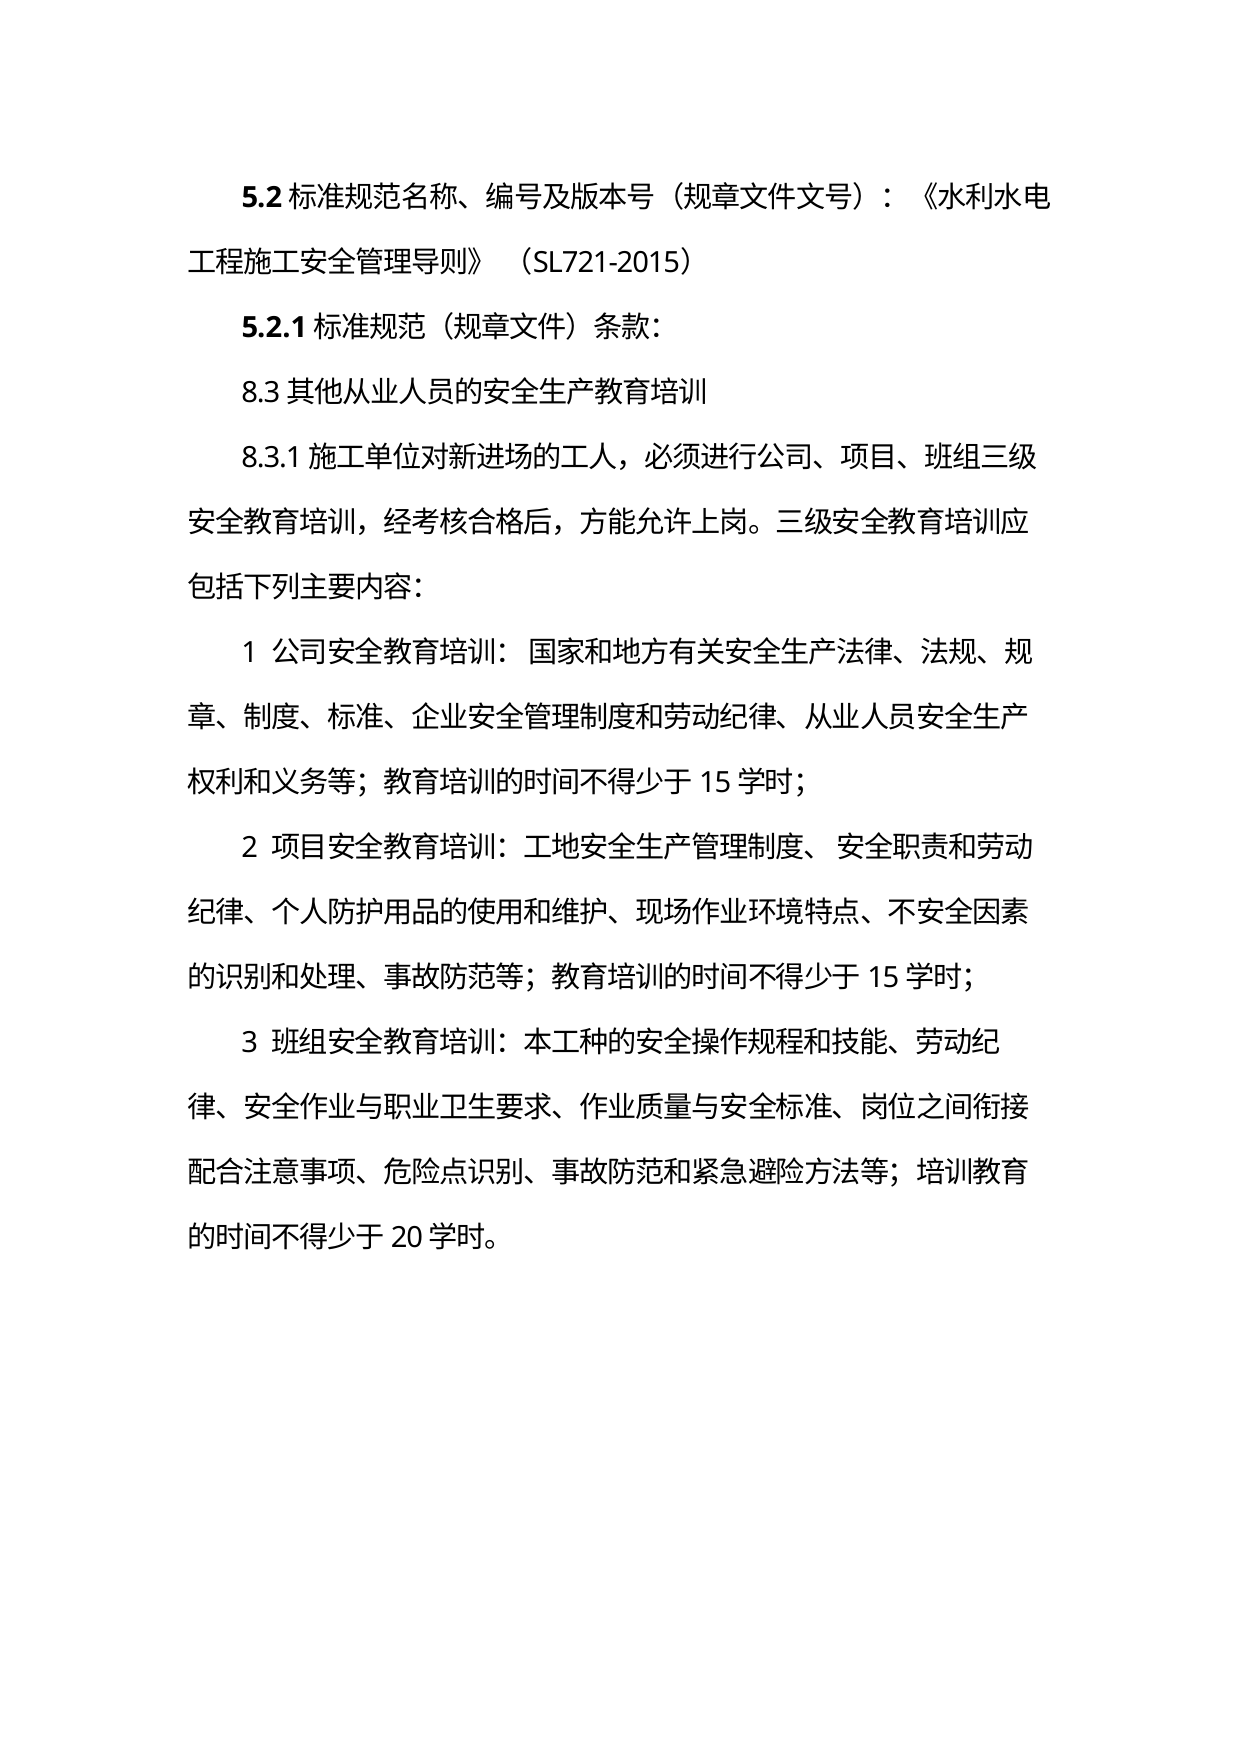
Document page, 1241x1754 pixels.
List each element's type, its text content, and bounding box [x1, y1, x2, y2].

text 8.3.1施工单位对新进场的工人，必须进行公司、项目、班组三级安全教育培训，经考核合格后，方能允许上岗。三级安全教育培训应包括下列主要内容： [187, 422, 1053, 617]
text 2 项目安全教育培训：工地安全生产管理制度、 安全职责和劳动纪律、个人防护用品的使用和维护、现场作业环境特点、不安全因素的识别和处理、事故防范等；教育培训的时间不得少于15学时； [187, 812, 1053, 1007]
text 1 公司安全教育培训： 国家和地方有关安全生产法律、法规、规章、制度、标准、企业安全管理制度和劳动纪律、从业人员安全生产权利和义务等；教育培训的时间不得少于15学时； [187, 617, 1053, 812]
text 3 班组安全教育培训：本工种的安全操作规程和技能、劳动纪律、安全作业与职业卫生要求、作业质量与安全标准、岗位之间衔接配合注意事项、危险点识别、事故防范和紧急避险方法等；培训教育的时间不得少于20学时。 [187, 1007, 1053, 1267]
text 5.2标准规范名称、编号及版本号（规章文件文号）：《水利水电工程施工安全管理导则》 （SL721-2015） [187, 162, 1053, 292]
text 8.3其他从业人员的安全生产教育培训 [187, 357, 1053, 422]
text 5.2.1标准规范（规章文件）条款： [187, 292, 1053, 357]
